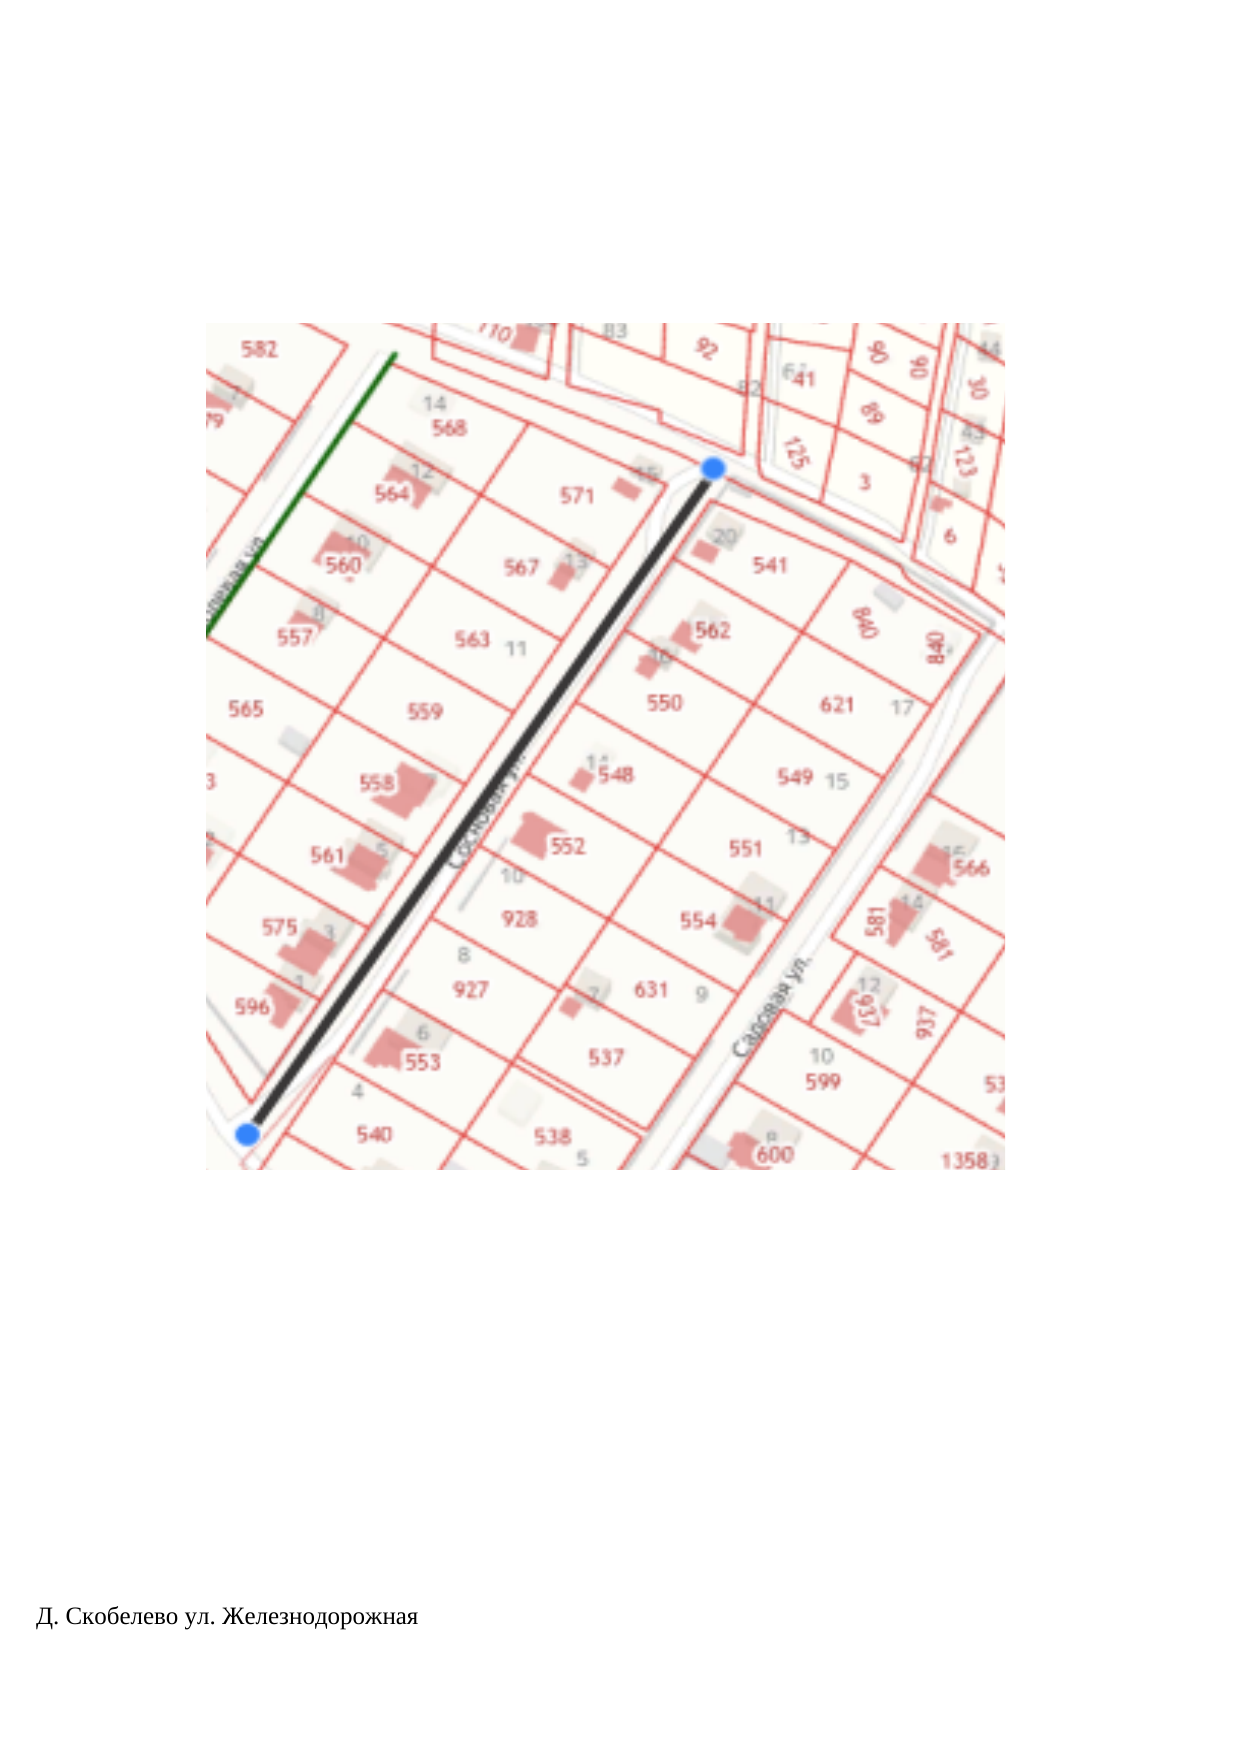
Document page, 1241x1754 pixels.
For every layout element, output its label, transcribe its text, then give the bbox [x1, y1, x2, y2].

text Д. Скобелево ул. Железнодорожная [29, 1601, 1078, 1630]
